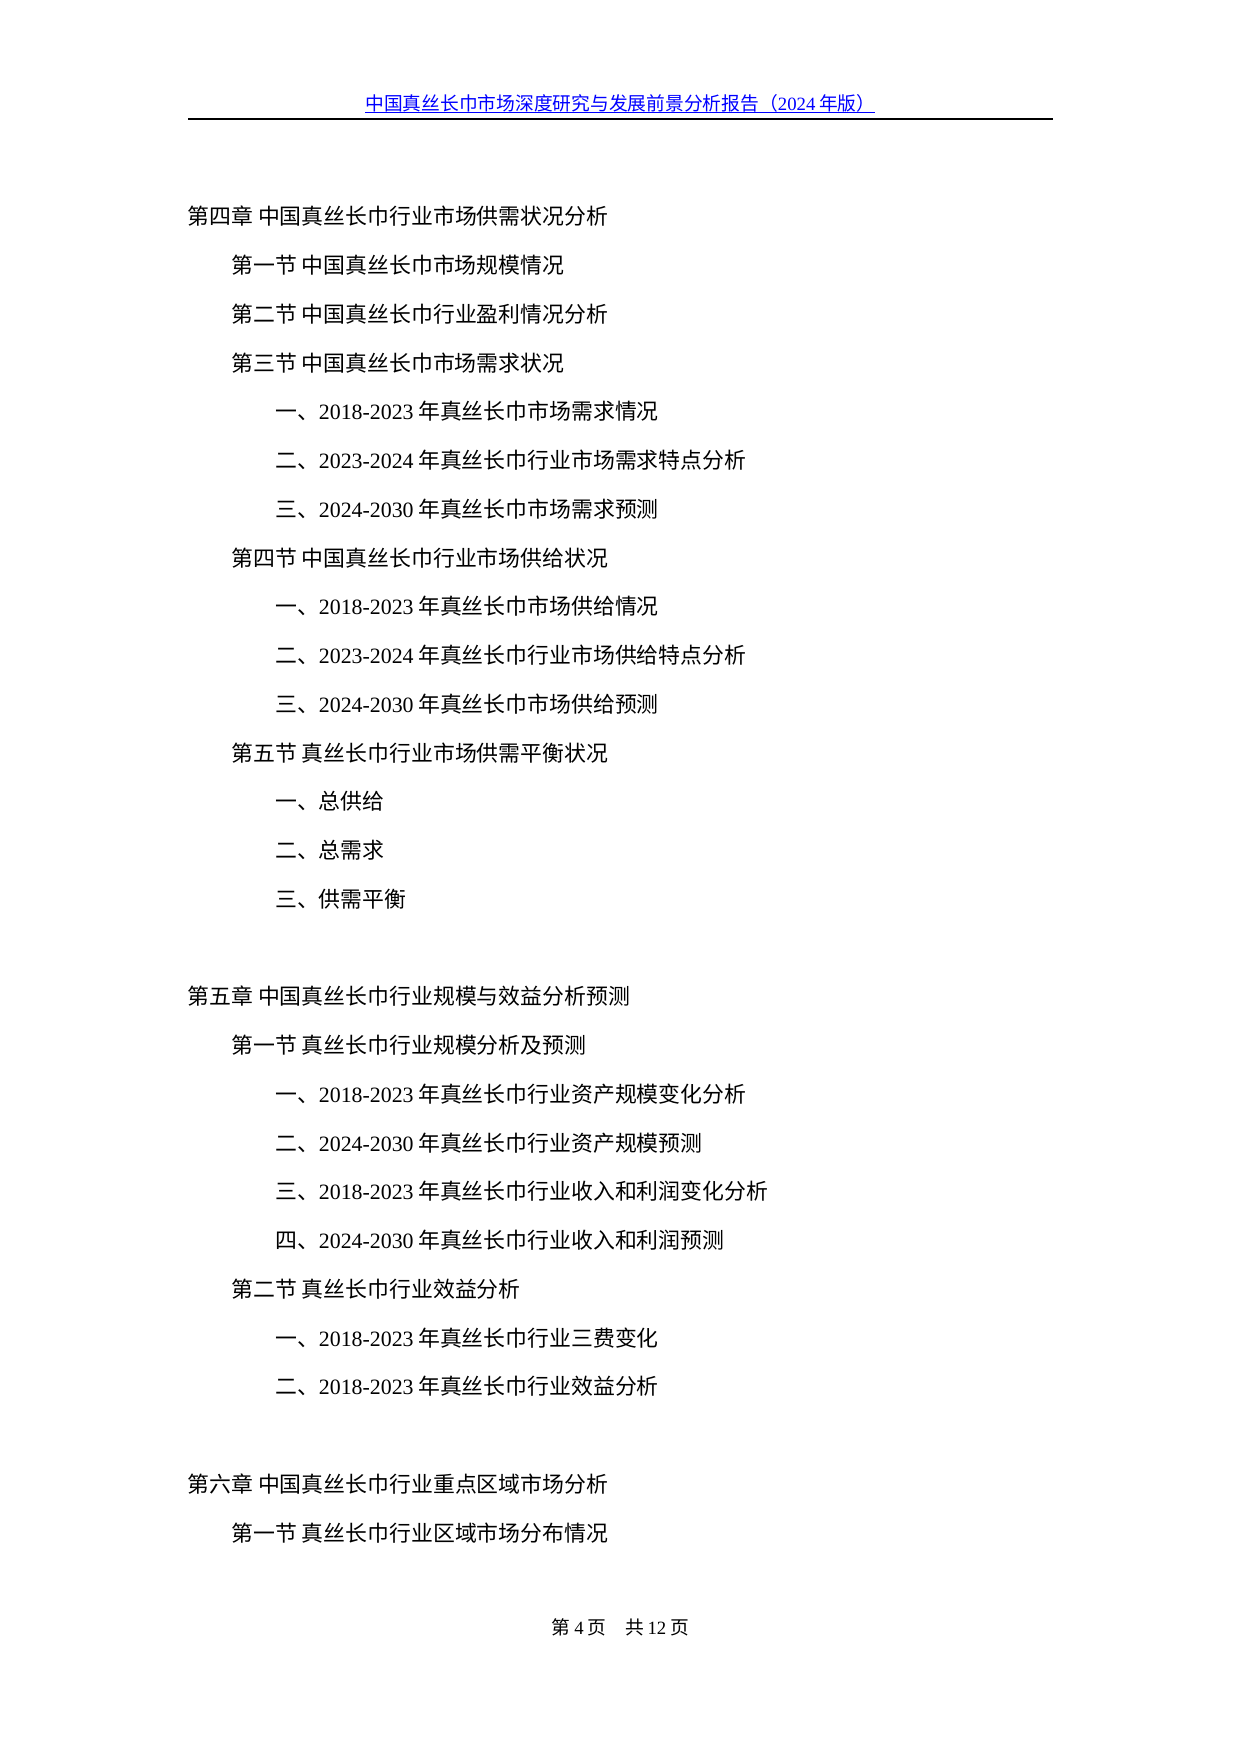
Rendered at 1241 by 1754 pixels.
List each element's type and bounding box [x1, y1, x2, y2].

text [187, 150, 1053, 1548]
